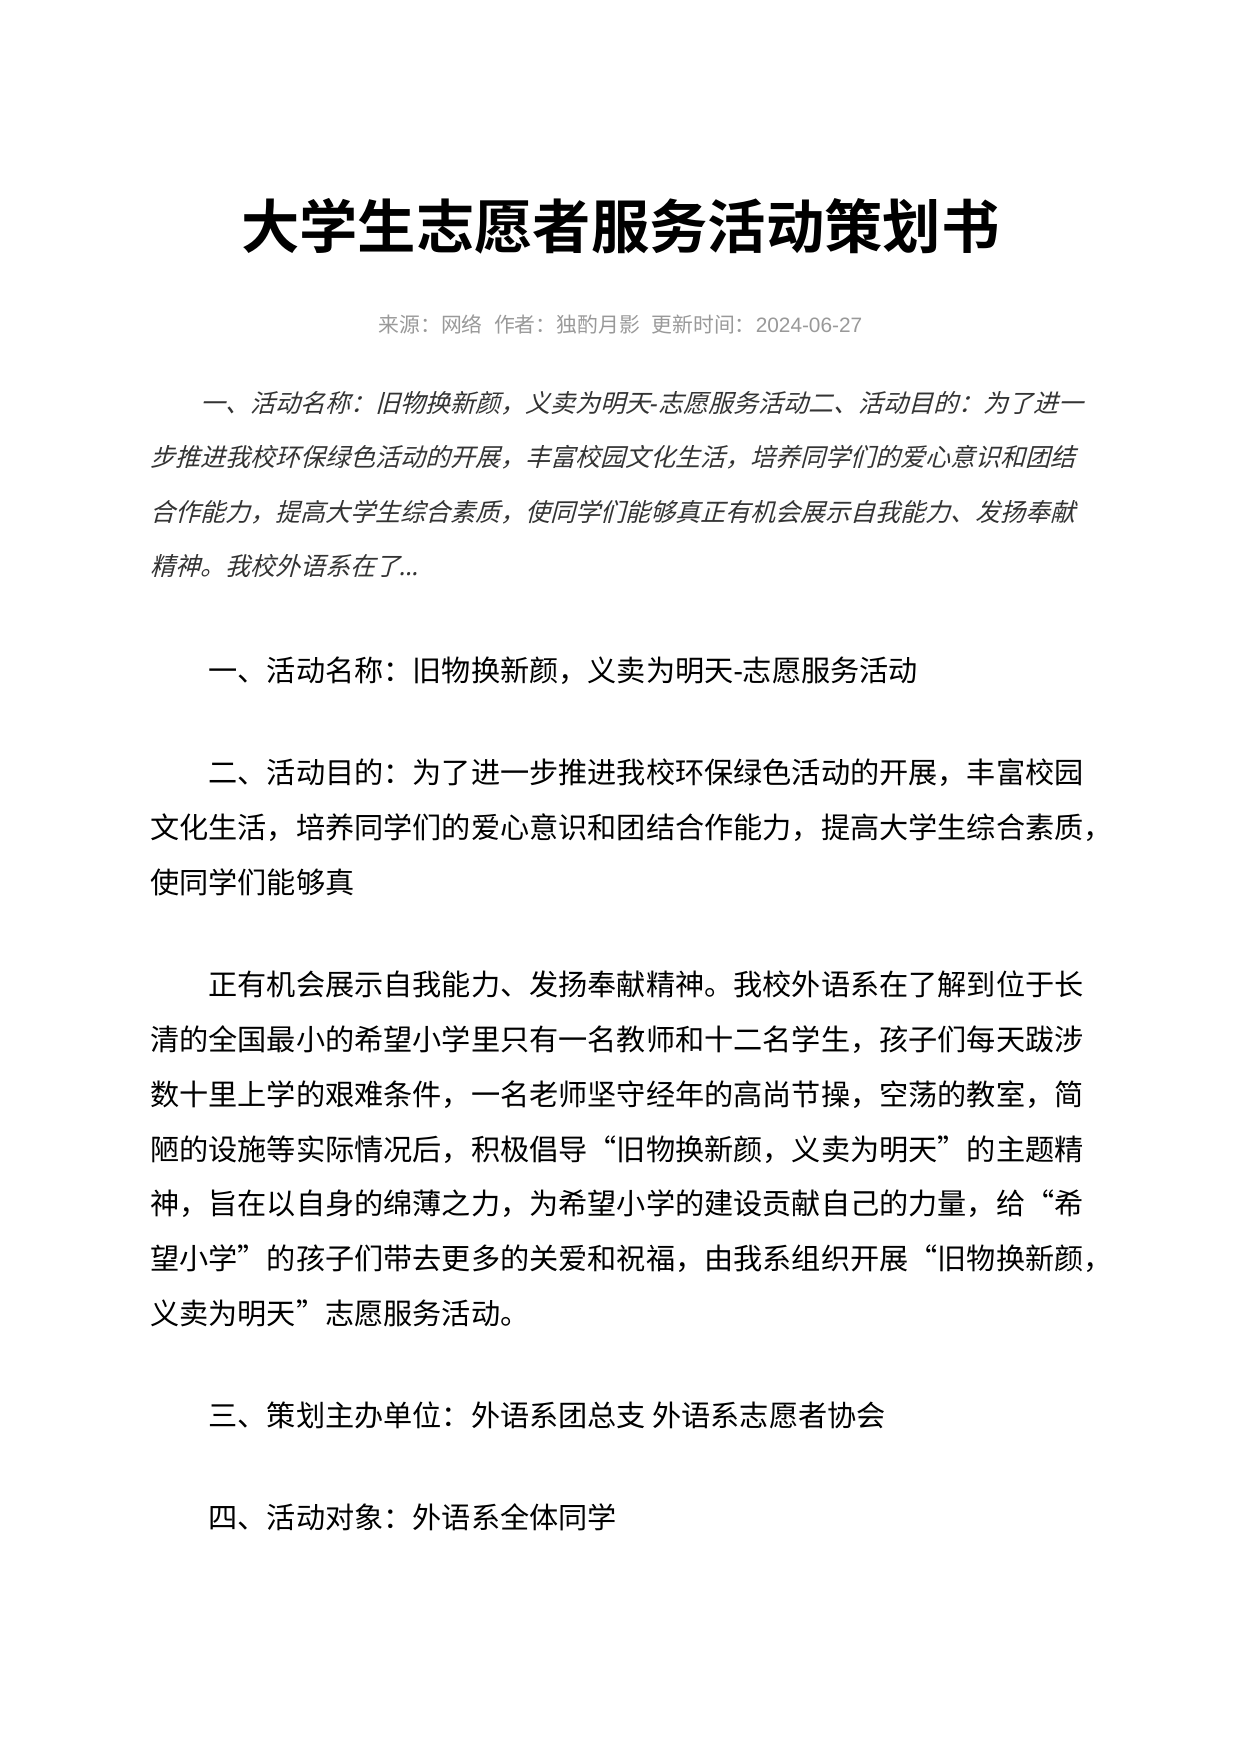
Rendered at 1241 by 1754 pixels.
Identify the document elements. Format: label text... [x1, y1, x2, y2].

text 二、活动目的：为了进一步推进我校环保绿色活动的开展，丰富校园文化生活，培养同学们的爱心意识和团结合作能力，提高大学生综合素质，使同学们能够真 [150, 750, 1090, 902]
subtitle 大学生志愿者服务活动策划书 [150, 181, 1090, 266]
text 四、活动对象：外语系全体同学 [150, 1494, 1090, 1537]
text 正有机会展示自我能力、发扬奉献精神。我校外语系在了解到位于长清的全国最小的希望小学里只有一名教师和十二名学生，孩子们每天跋涉数十里上学的艰难条件，一名老师坚守经年的高尚节操，空荡的教室，简陋的设施等实际情况后，积极倡导“旧物换新颜，义卖为明天”的主题精神，旨在以自身的绵薄之力，为希望小学的建设贡献自己的力量，给“希望小学”的孩子们带去更多的关爱和祝福，由我系组织开展“旧物换新颜，义卖为明天”志愿服务活动。 [150, 961, 1090, 1333]
text 一、活动名称：旧物换新颜，义卖为明天-志愿服务活动二、活动目的：为了进一步推进我校环保绿色活动的开展，丰富校园文化生活，培养同学们的爱心意识和团结合作能力，提高大学生综合素质，使同学们能够真正有机会展示自我能力、发扬奉献精神。我校外语系在了... [150, 383, 1090, 583]
text 来源：网络 作者：独酌月影 更新时间：2024-06-27 [150, 313, 1090, 337]
text 三、策划主办单位：外语系团总支 外语系志愿者协会 [150, 1392, 1090, 1435]
text 一、活动名称：旧物换新颜，义卖为明天-志愿服务活动 [150, 648, 1090, 690]
